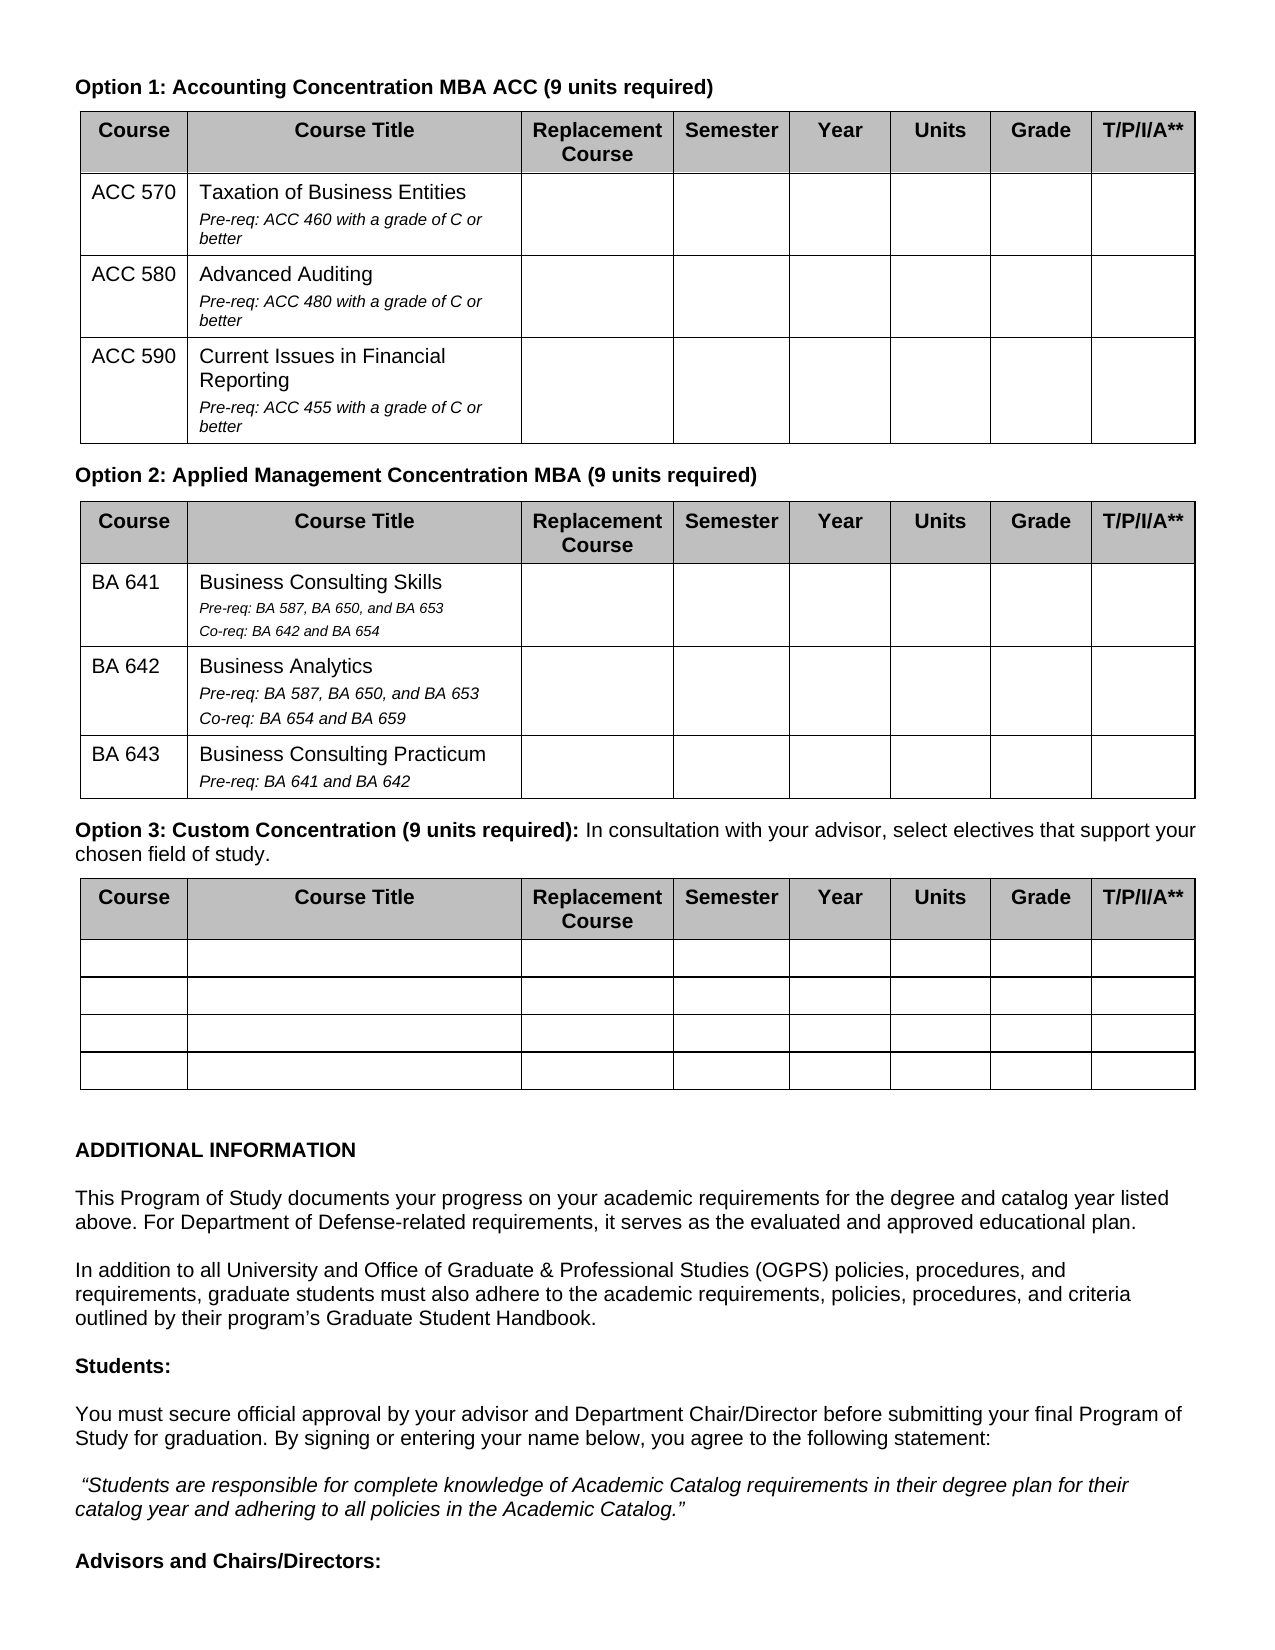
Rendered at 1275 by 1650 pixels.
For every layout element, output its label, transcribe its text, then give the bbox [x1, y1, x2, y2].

table_header T/P/I/A** [1092, 112, 1194, 172]
table_cell [991, 564, 1091, 646]
table_cell [188, 1053, 521, 1089]
table_cell [891, 338, 990, 443]
table_header Grade [991, 112, 1091, 172]
table_header Course Title [188, 879, 521, 939]
table_cell [81, 1015, 187, 1051]
table_cell [790, 1053, 890, 1089]
table_cell [991, 174, 1091, 254]
table_header Semester [674, 879, 789, 939]
table_cell Business Analytics Pre-req: BA 587, BA 650, and BA 653 Co-req: BA 654 and BA 659 [188, 647, 521, 734]
text Option 3: Custom Concentration (9 units required): In consultation with your advisor, select electives that support your chosen field of study. [75, 818, 1200, 866]
table_header Replacement Course [522, 502, 673, 563]
table_header Course [81, 502, 187, 563]
table_cell [522, 978, 673, 1014]
table_cell [522, 338, 673, 443]
table_cell [891, 1015, 990, 1051]
table_cell [674, 978, 789, 1014]
table_cell BA 643 [81, 736, 187, 797]
table_cell [991, 1053, 1091, 1089]
table_cell [891, 174, 990, 254]
table_cell [991, 647, 1091, 734]
table_cell [790, 940, 890, 976]
table_cell [790, 564, 890, 646]
table_cell [1092, 256, 1194, 337]
table_cell Business Consulting Practicum Pre-req: BA 641 and BA 642 [188, 736, 521, 797]
table_cell [522, 564, 673, 646]
text “Students are responsible for complete knowledge of Academic Catalog requirements in their degree plan for their catalog year and adhering to all policies in the Academic Catalog.” [75, 1473, 1200, 1521]
table_cell [790, 1015, 890, 1051]
text Option 1: Accounting Concentration MBA ACC (9 units required) [75, 75, 1200, 99]
table_cell [81, 940, 187, 976]
table_cell Taxation of Business Entities Pre-req: ACC 460 with a grade of C or better [188, 174, 521, 254]
table_cell [674, 174, 789, 254]
table_cell [1092, 1053, 1194, 1089]
table_header Grade [991, 502, 1091, 563]
table_cell [891, 736, 990, 797]
table_cell [188, 940, 521, 976]
table_cell [991, 1015, 1091, 1051]
table_cell [790, 978, 890, 1014]
table_cell [522, 1015, 673, 1051]
table_cell [674, 647, 789, 734]
table_cell [891, 256, 990, 337]
table_header Replacement Course [522, 879, 673, 939]
table_cell [891, 564, 990, 646]
table_cell [522, 940, 673, 976]
table_cell [188, 978, 521, 1014]
table_cell [674, 1053, 789, 1089]
table_cell BA 641 [81, 564, 187, 646]
table_cell [991, 978, 1091, 1014]
table_header Course [81, 112, 187, 172]
table_cell Advanced Auditing Pre-req: ACC 480 with a grade of C or better [188, 256, 521, 337]
table_cell [1092, 940, 1194, 976]
text Advisors and Chairs/Directors: [75, 1549, 1200, 1573]
table_cell [790, 736, 890, 797]
table_cell [674, 736, 789, 797]
table_header Year [790, 112, 890, 172]
table_cell [891, 940, 990, 976]
table_header Year [790, 879, 890, 939]
table_cell ACC 570 [81, 174, 187, 254]
text This Program of Study documents your progress on your academic requirements for the degree and catalog year listed above. For Department of Defense-related requirements, it serves as the evaluated and approved educational plan. [75, 1186, 1200, 1234]
table_header Grade [991, 879, 1091, 939]
table_cell Current Issues in Financial Reporting Pre-req: ACC 455 with a grade of C or better [188, 338, 521, 443]
table_cell [790, 647, 890, 734]
table_cell [522, 647, 673, 734]
table_cell [790, 174, 890, 254]
table_cell [1092, 736, 1194, 797]
table_cell [991, 736, 1091, 797]
table_cell [674, 338, 789, 443]
table_cell [1092, 174, 1194, 254]
table_cell [188, 1015, 521, 1051]
table_cell [522, 1053, 673, 1089]
table_cell Business Consulting Skills Pre-req: BA 587, BA 650, and BA 653 Co-req: BA 642 and BA 654 [188, 564, 521, 646]
table_header Semester [674, 502, 789, 563]
table_header Units [891, 879, 990, 939]
table_cell BA 642 [81, 647, 187, 734]
text Students: [75, 1353, 1200, 1377]
text In addition to all University and Office of Graduate & Professional Studies (OGPS) policies, procedures, and requirements, graduate students must also adhere to the academic requirements, policies, procedures, and criteria outlined by their program’s Graduate Student Handbook. [75, 1258, 1200, 1329]
table_cell [991, 256, 1091, 337]
table_cell [522, 174, 673, 254]
text You must secure official approval by your advisor and Department Chair/Director before submitting your final Program of Study for graduation. By signing or entering your name below, you agree to the following statement: [75, 1401, 1200, 1449]
table_header Course Title [188, 112, 521, 172]
text Option 2: Applied Management Concentration MBA (9 units required) [75, 463, 1200, 487]
table_cell [522, 256, 673, 337]
table_cell [81, 1053, 187, 1089]
table_cell ACC 590 [81, 338, 187, 443]
table_cell ACC 580 [81, 256, 187, 337]
table_cell [991, 338, 1091, 443]
table_cell [674, 564, 789, 646]
table_cell [1092, 1015, 1194, 1051]
table_header Units [891, 112, 990, 172]
table_cell [1092, 338, 1194, 443]
table_cell [790, 256, 890, 337]
table_cell [891, 978, 990, 1014]
table_header T/P/I/A** [1092, 879, 1194, 939]
table_header Year [790, 502, 890, 563]
table_header T/P/I/A** [1092, 502, 1194, 563]
table_cell [891, 1053, 990, 1089]
table_cell [1092, 647, 1194, 734]
table_cell [522, 736, 673, 797]
table_cell [674, 256, 789, 337]
table_cell [674, 1015, 789, 1051]
table_cell [1092, 564, 1194, 646]
table_header Course [81, 879, 187, 939]
table_cell [1092, 978, 1194, 1014]
table_cell [991, 940, 1091, 976]
table_header Units [891, 502, 990, 563]
text ADDITIONAL INFORMATION [75, 1138, 1200, 1162]
table_header Semester [674, 112, 789, 172]
table_header Replacement Course [522, 112, 673, 172]
table_cell [891, 647, 990, 734]
table_header Course Title [188, 502, 521, 563]
table_cell [81, 978, 187, 1014]
table_cell [674, 940, 789, 976]
table_cell [790, 338, 890, 443]
